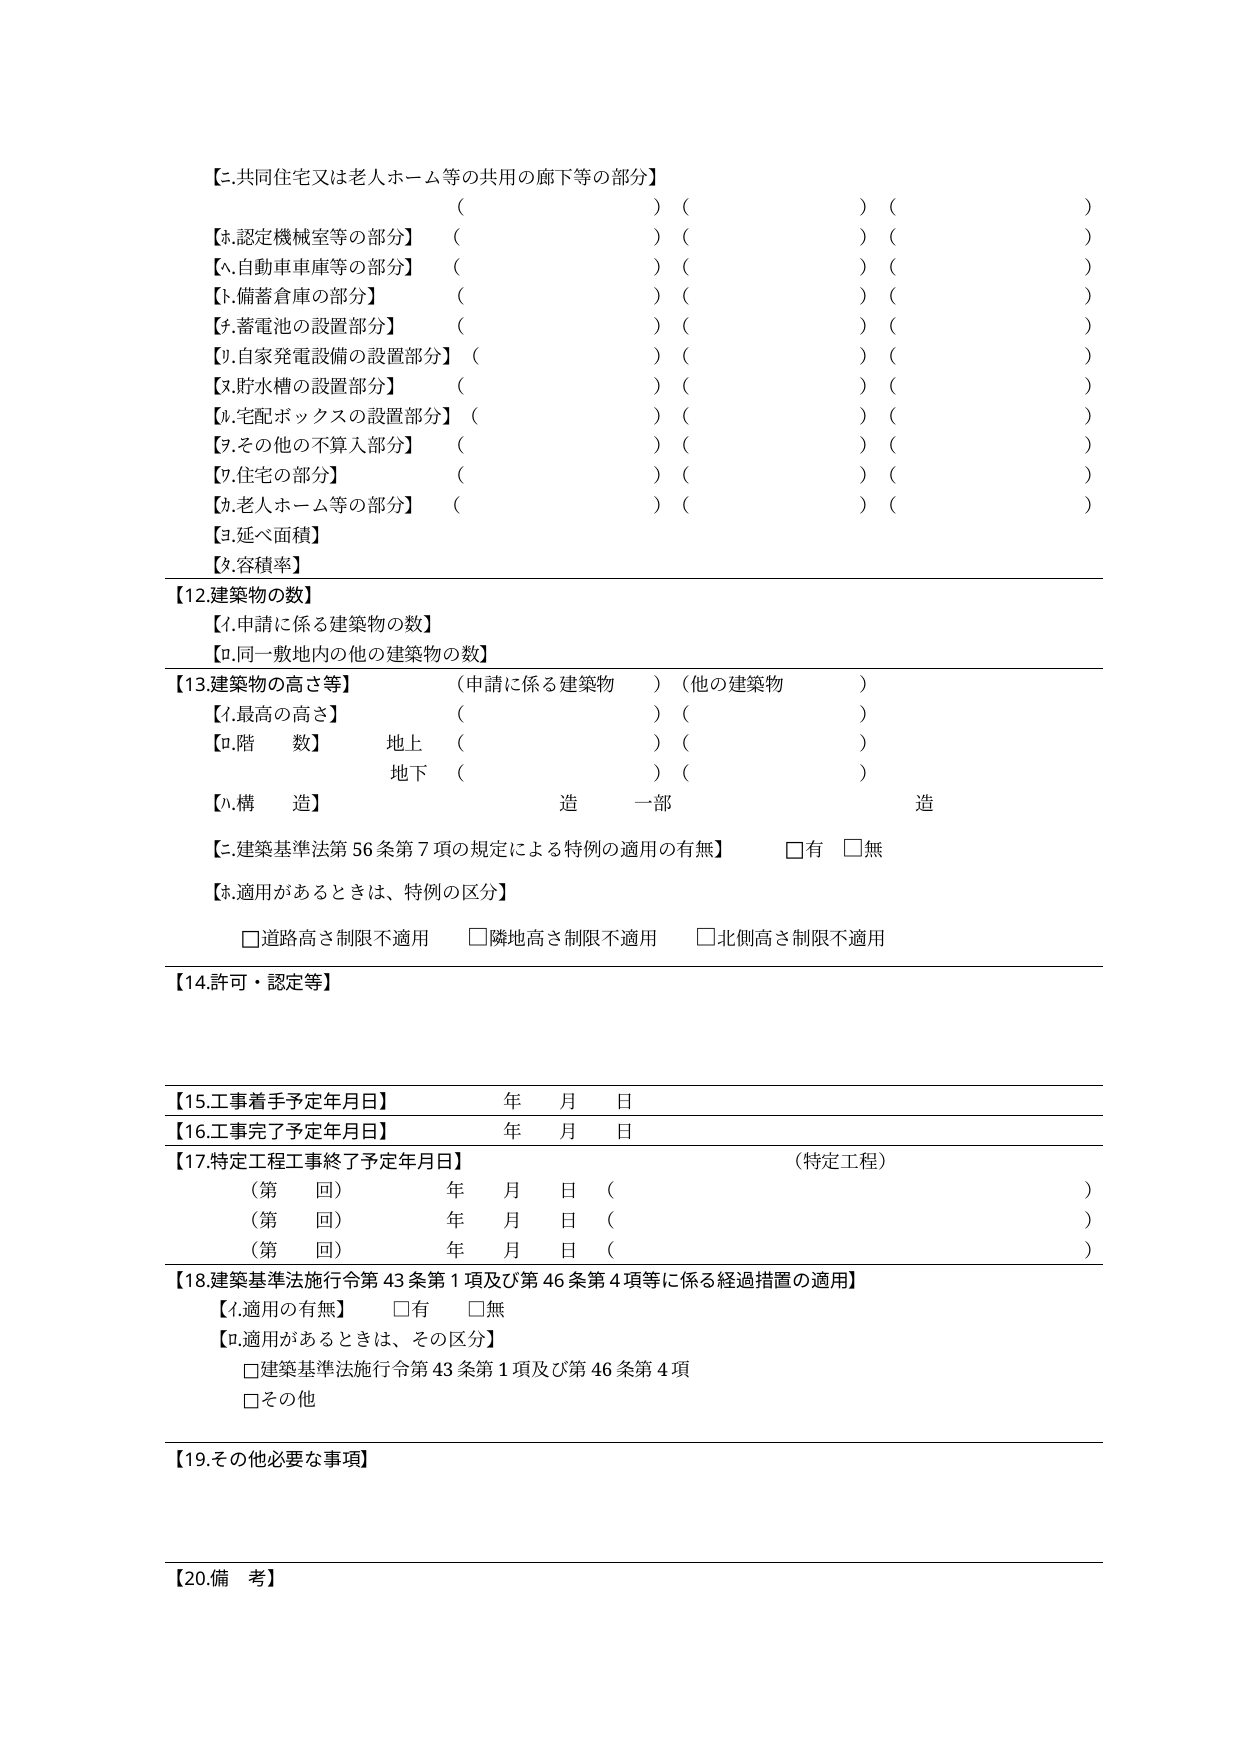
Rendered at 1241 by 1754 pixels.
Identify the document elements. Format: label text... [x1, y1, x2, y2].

text 【15.工事着手予定年月日】 年 月 日 [165, 1085, 1122, 1115]
text 【ｶ.老人ホーム等の部分】 （ ）（ ）（ ） [165, 489, 1122, 519]
text 【12.建築物の数】 [165, 579, 1122, 609]
text 【ﾊ.構 造】 造 一部 造 [165, 787, 1122, 817]
text 【ｲ.適用の有無】 □有 □無 [209, 1294, 1122, 1324]
text □その他 [242, 1383, 1122, 1413]
text 【ﾙ.宅配ボックスの設置部分】（ ）（ ）（ ） [165, 400, 1122, 430]
text （第 回） 年 月 日 （ ） [165, 1175, 1122, 1204]
text 地下 （ ）（ ） [165, 758, 1122, 787]
text 【ﾄ.備蓄倉庫の部分】 （ ）（ ）（ ） [165, 281, 1122, 311]
text 【ﾆ.共同住宅又は老人ホーム等の共用の廊下等の部分】 [165, 162, 1122, 192]
text 【13.建築物の高さ等】 （申請に係る建築物 ）（他の建築物 ） [165, 668, 1122, 698]
text 【ﾜ.住宅の部分】 （ ）（ ）（ ） [165, 460, 1122, 489]
text 【ﾎ.適用があるときは、特例の区分】 [203, 877, 1122, 907]
text 【ﾆ.建築基準法第56条第７項の規定による特例の適用の有無】 □有 □無 [203, 817, 1122, 877]
text 【ﾘ.自家発電設備の設置部分】（ ）（ ）（ ） [165, 341, 1122, 370]
text 【ﾁ.蓄電池の設置部分】 （ ）（ ）（ ） [165, 311, 1122, 341]
text 【ﾎ.認定機械室等の部分】 （ ）（ ）（ ） [165, 221, 1122, 251]
text 【ｦ.その他の不算入部分】 （ ）（ ）（ ） [165, 430, 1122, 460]
text 【ﾇ.貯水槽の設置部分】 （ ）（ ）（ ） [165, 370, 1122, 400]
text 【20.備 考】 [165, 1562, 1122, 1592]
text 【ﾍ.自動車車庫等の部分】 （ ）（ ）（ ） [165, 251, 1122, 281]
text （第 回） 年 月 日 （ ） [165, 1234, 1122, 1264]
text 【17.特定工程工事終了予定年月日】 （特定工程） [165, 1145, 1122, 1175]
text （ ）（ ）（ ） [165, 192, 1122, 221]
text 【16.工事完了予定年月日】 年 月 日 [165, 1115, 1122, 1145]
text 【18.建築基準法施行令第43条第1項及び第46条第4項等に係る経過措置の適用】 [165, 1264, 1122, 1294]
text 【ｲ.申請に係る建築物の数】 [165, 609, 1122, 638]
text □建築基準法施行令第43条第1項及び第46条第4項 [242, 1353, 1122, 1383]
text 【ﾀ.容積率】 [165, 549, 1122, 579]
text （第 回） 年 月 日 （ ） [165, 1204, 1122, 1234]
text 【ｲ.最高の高さ】 （ ）（ ） [165, 698, 1122, 728]
text 【ﾛ.同一敷地内の他の建築物の数】 [165, 638, 1122, 668]
text 【ﾛ.適用があるときは、その区分】 [209, 1324, 1122, 1353]
text 【ﾛ.階 数】 地上 （ ）（ ） [165, 728, 1122, 758]
text 【19.その他必要な事項】 [165, 1443, 1122, 1473]
text 【14.許可・認定等】 [165, 966, 1122, 996]
text □道路高さ制限不適用 □隣地高さ制限不適用 □北側高さ制限不適用 [165, 907, 1122, 966]
text 【ﾖ.延べ面積】 [165, 519, 1122, 549]
